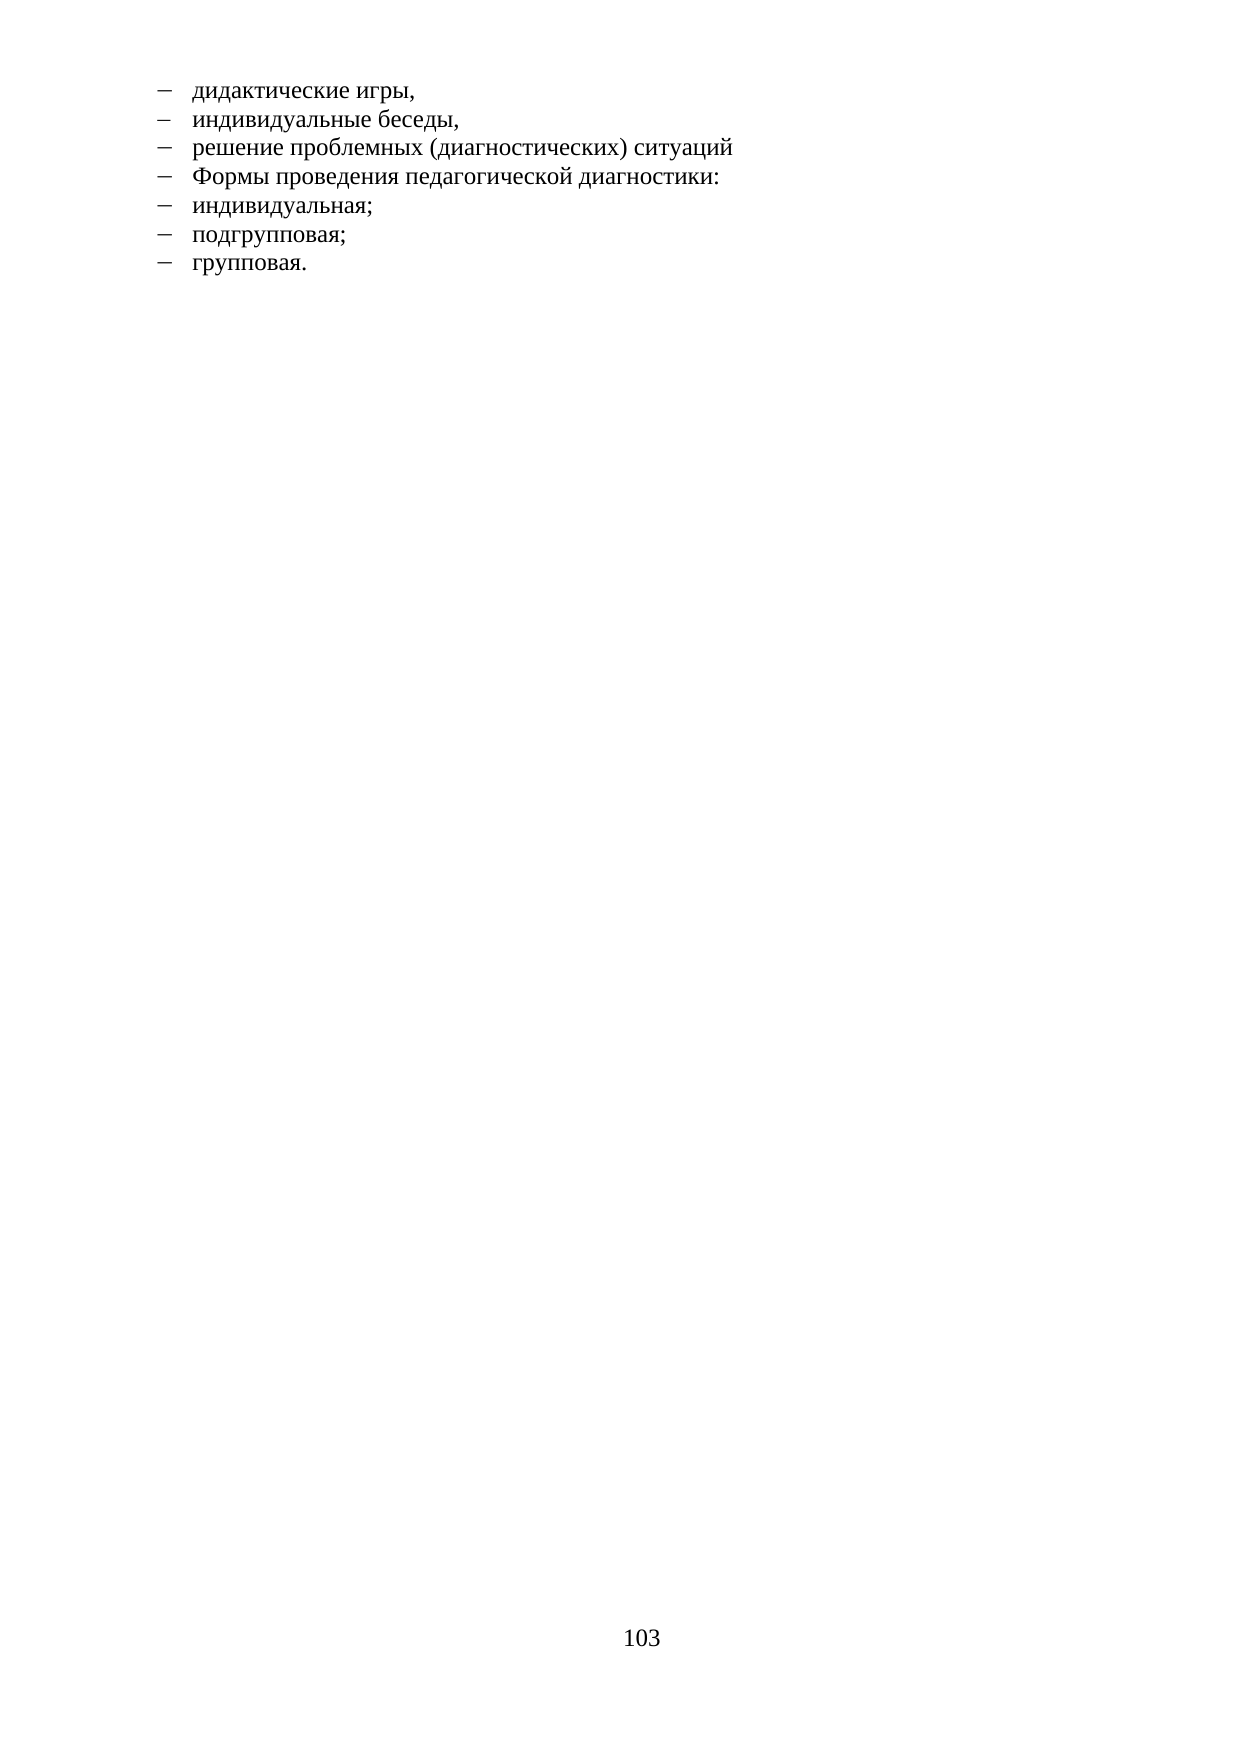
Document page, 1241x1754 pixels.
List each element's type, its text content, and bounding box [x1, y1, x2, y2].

list индивидуальные беседы, [154, 104, 1165, 132]
list дидактические игры, [154, 75, 1165, 104]
list индивидуальная; [154, 190, 1165, 219]
list подгрупповая; [154, 219, 1165, 247]
list групповая. [154, 247, 1165, 276]
list Формы проведения педагогической диагностики: [154, 161, 1165, 190]
list решение проблемных (диагностических) ситуаций [154, 132, 1165, 161]
